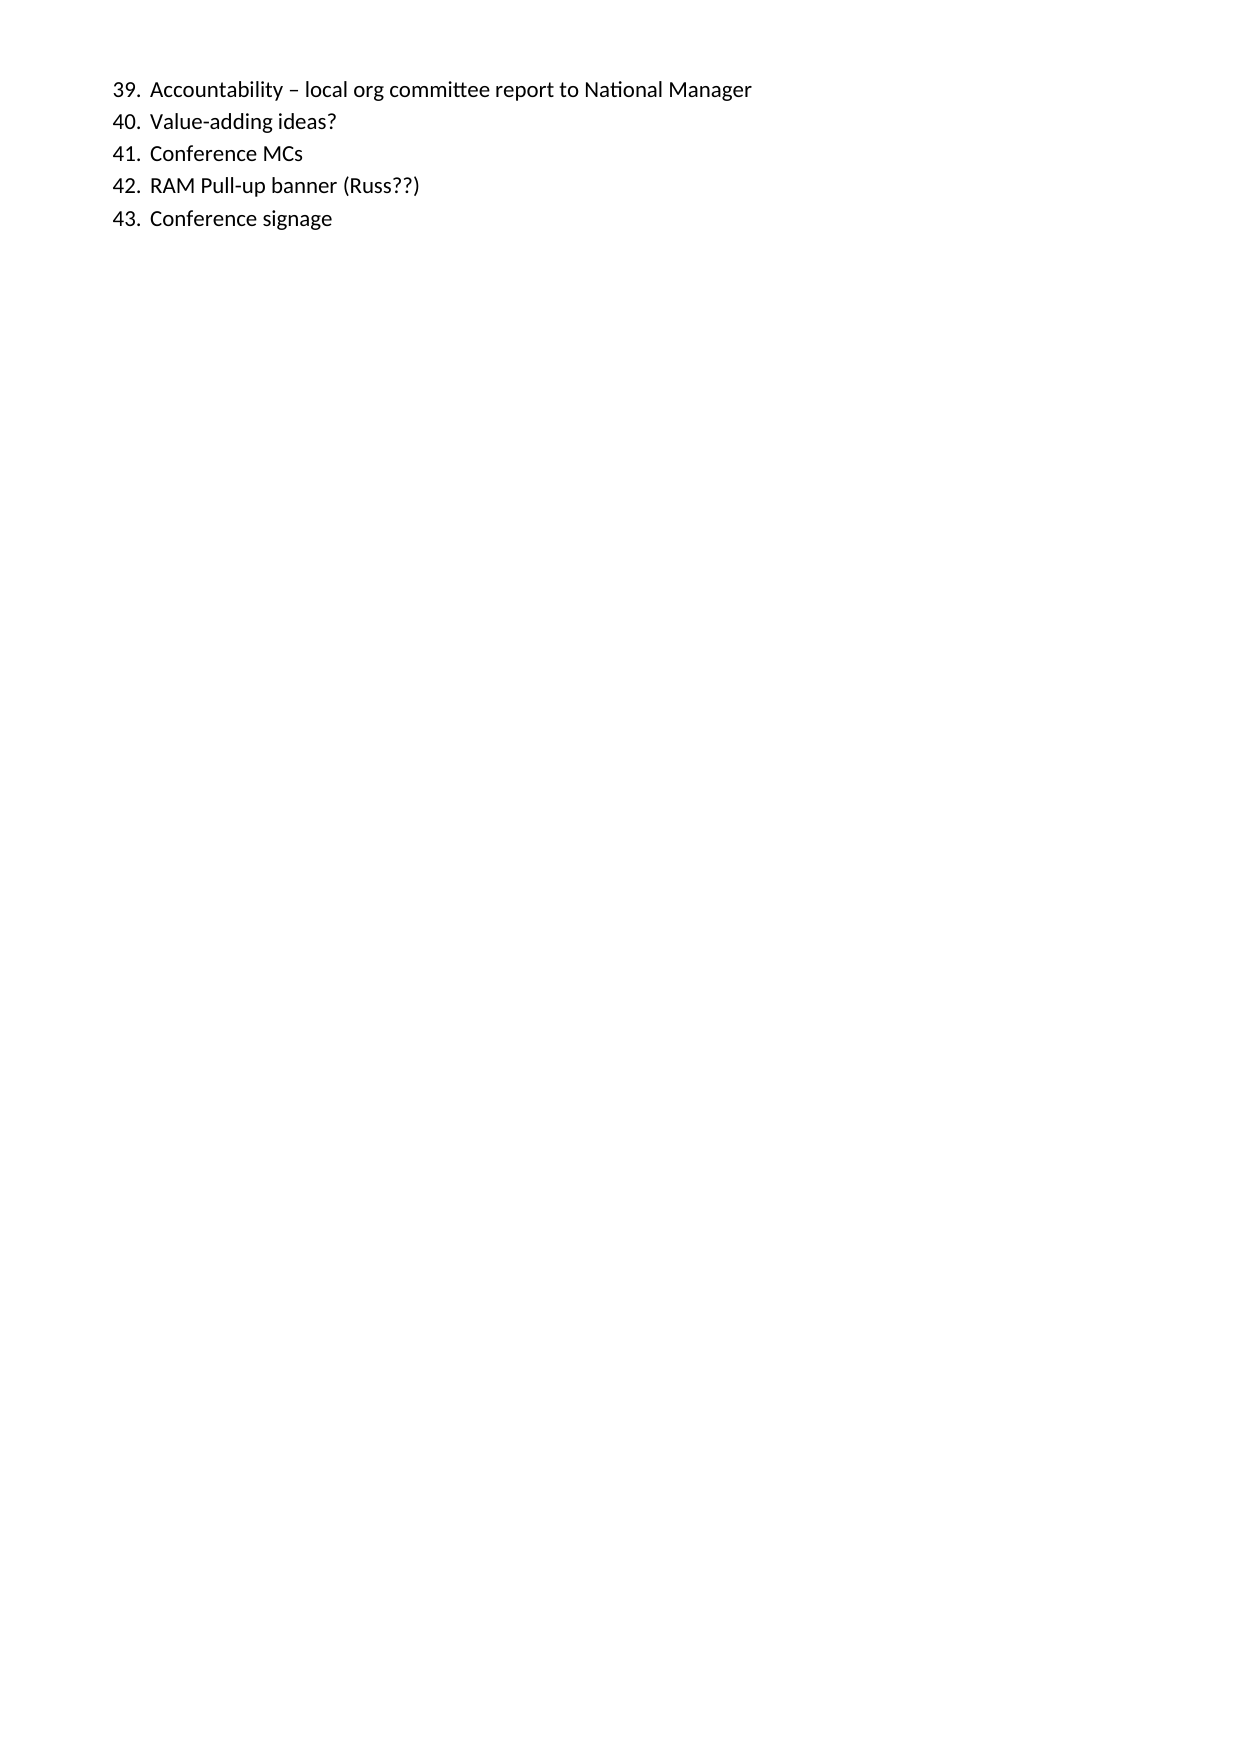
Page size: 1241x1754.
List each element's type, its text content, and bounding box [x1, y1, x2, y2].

list Conference MCs [112, 139, 1165, 167]
list Accountability – local org committee report to National Manager [112, 75, 1165, 103]
list RAM Pull-up banner (Russ??) [112, 172, 1165, 199]
list Value-adding ideas? [112, 107, 1165, 135]
list Conference signage [112, 204, 1165, 232]
